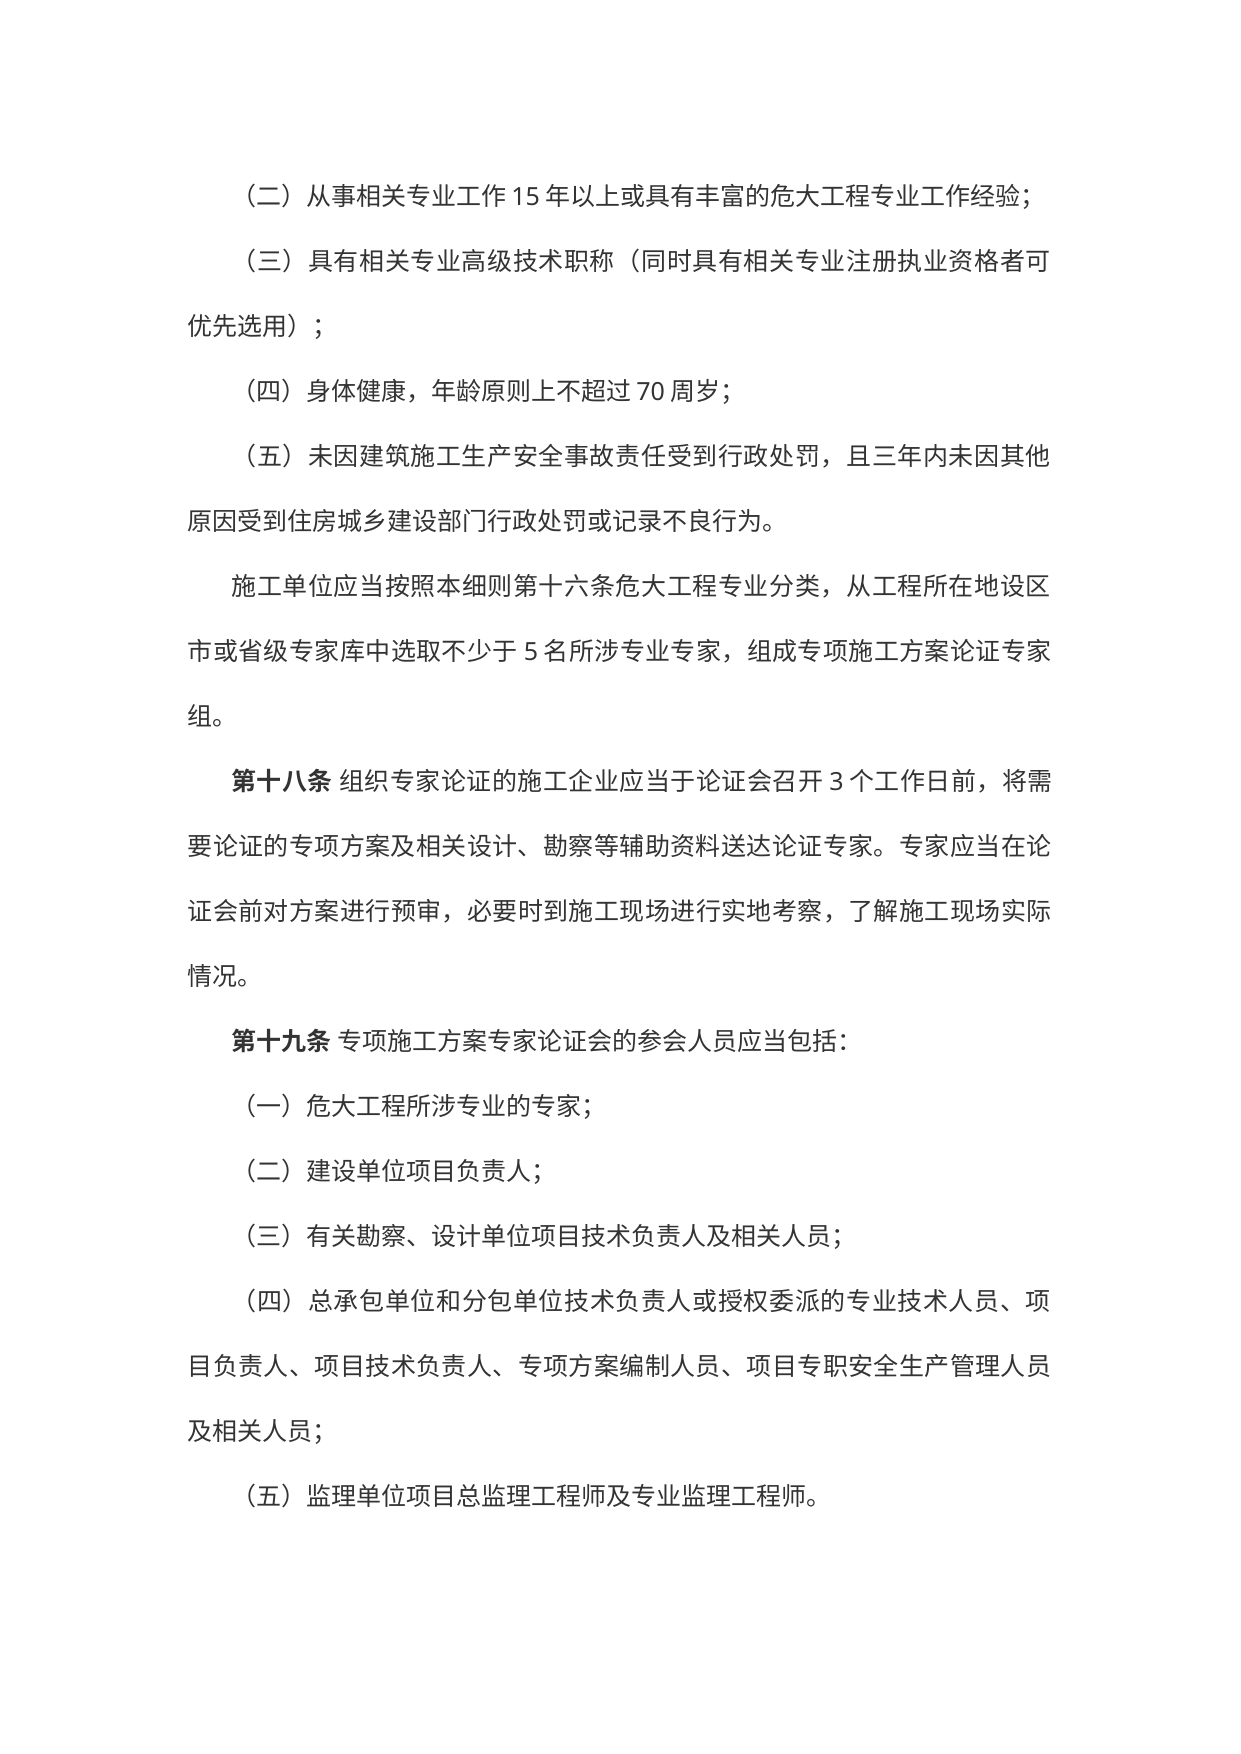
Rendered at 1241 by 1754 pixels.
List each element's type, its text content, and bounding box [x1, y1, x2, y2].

text （四）身体健康，年龄原则上不超过70周岁； [187, 357, 1053, 422]
text 施工单位应当按照本细则第十六条危大工程专业分类，从工程所在地设区市或省级专家库中选取不少于5名所涉专业专家，组成专项施工方案论证专家组。 [187, 552, 1053, 747]
text （五）未因建筑施工生产安全事故责任受到行政处罚，且三年内未因其他原因受到住房城乡建设部门行政处罚或记录不良行为。 [187, 422, 1053, 552]
text （一）危大工程所涉专业的专家； [187, 1072, 1053, 1137]
text （三）具有相关专业高级技术职称（同时具有相关专业注册执业资格者可优先选用）； [187, 227, 1053, 357]
text （二）建设单位项目负责人； [187, 1137, 1053, 1202]
text 第十九条 专项施工方案专家论证会的参会人员应当包括： [187, 1007, 1053, 1072]
text （二）从事相关专业工作15年以上或具有丰富的危大工程专业工作经验； [187, 162, 1053, 227]
text 第十八条 组织专家论证的施工企业应当于论证会召开3个工作日前，将需要论证的专项方案及相关设计、勘察等辅助资料送达论证专家。专家应当在论证会前对方案进行预审，必要时到施工现场进行实地考察，了解施工现场实际情况。 [187, 747, 1053, 1007]
text （四）总承包单位和分包单位技术负责人或授权委派的专业技术人员、项目负责人、项目技术负责人、专项方案编制人员、项目专职安全生产管理人员及相关人员； [187, 1267, 1053, 1462]
text （三）有关勘察、设计单位项目技术负责人及相关人员； [187, 1202, 1053, 1267]
text （五）监理单位项目总监理工程师及专业监理工程师。 [187, 1462, 1053, 1527]
